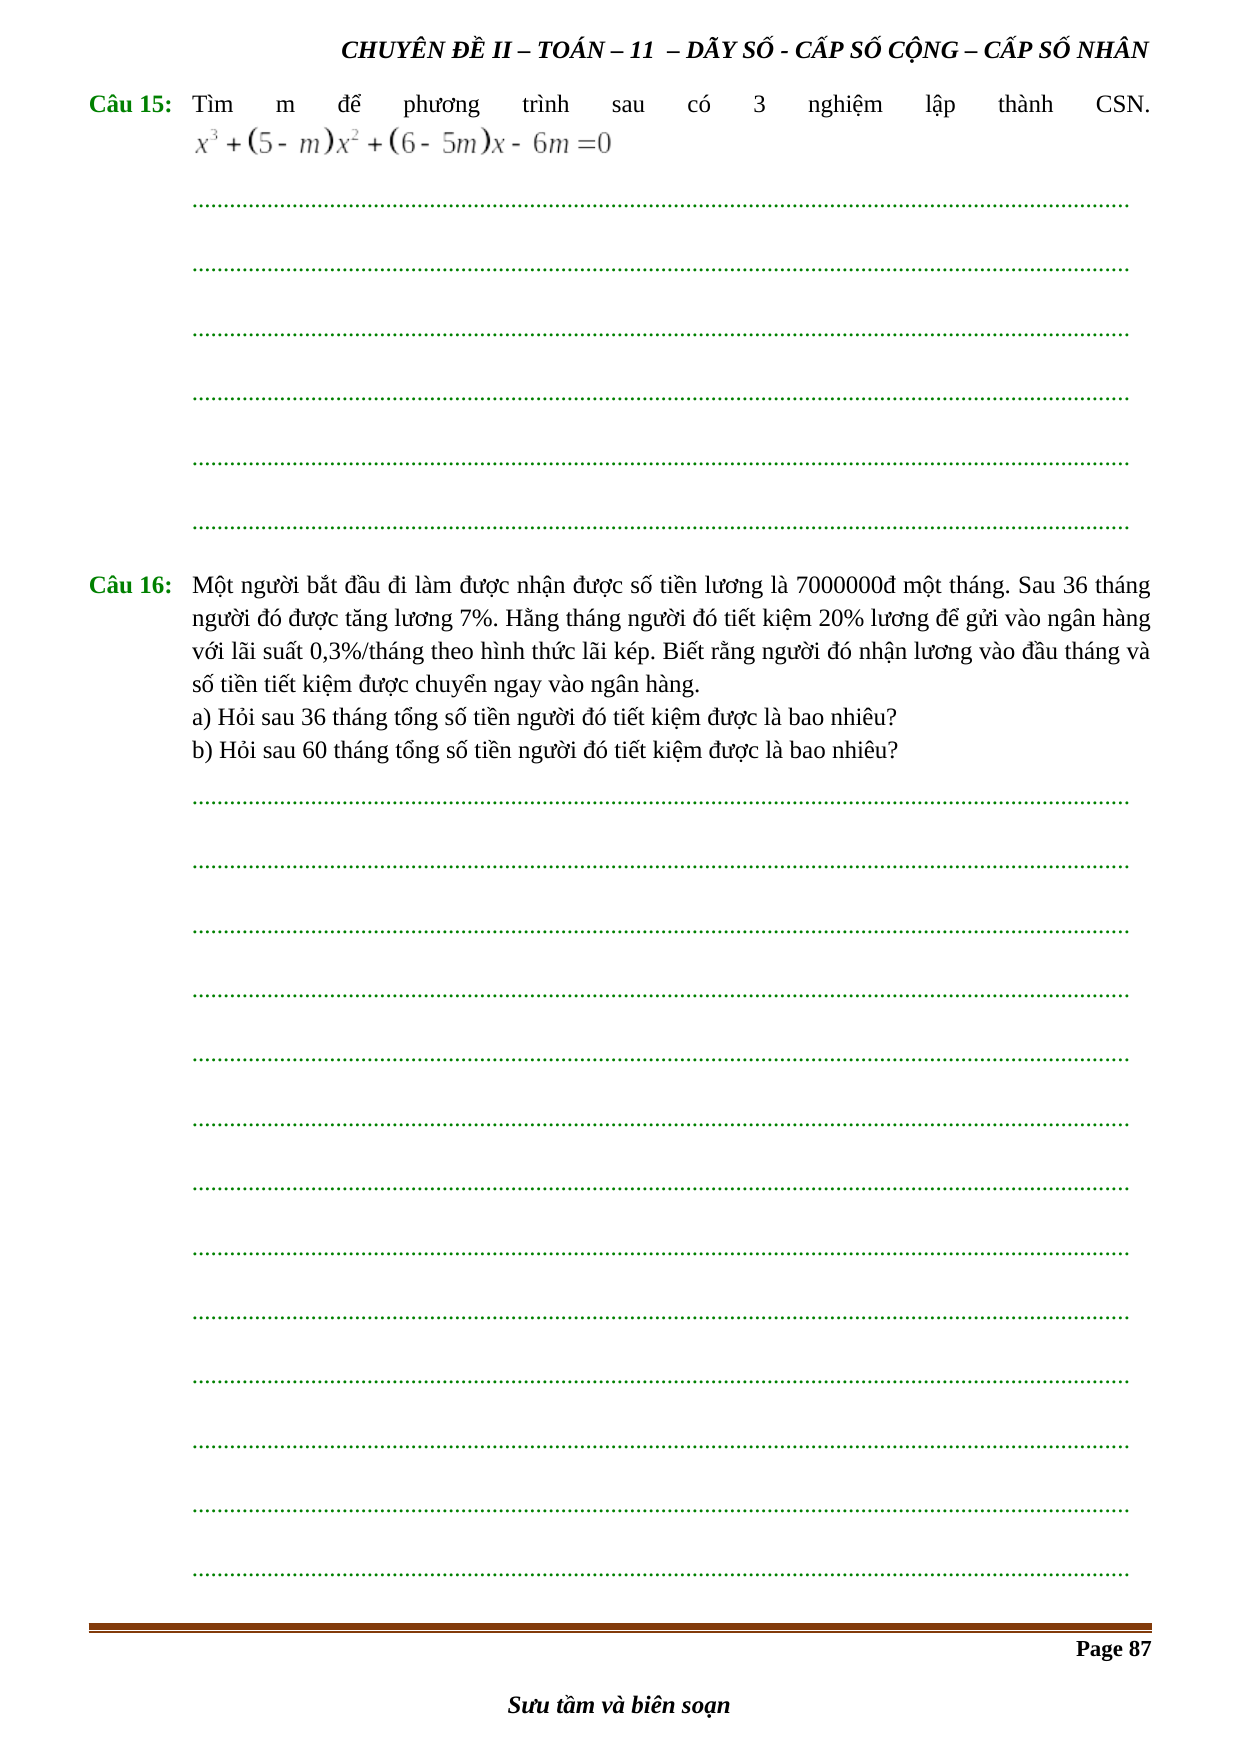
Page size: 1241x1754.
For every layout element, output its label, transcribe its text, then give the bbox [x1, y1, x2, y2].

list Một người bắt đầu đi làm được nhận được số tiền lương là 7000000đ một tháng. Sau 36 tháng người đó được tăng lương 7%. Hằng tháng người đó tiết kiệm 20% lương để gửi vào ngân hàng với lãi suất 0,3%/tháng theo hình thức lãi kép. Biết rằng người đó nhận lương vào đầu tháng và số tiền tiết kiệm được chuyển ngay vào ngân hàng. [88, 570, 1152, 698]
list a) Hỏi sau 36 tháng tổng số tiền người đó tiết kiệm được là bao nhiêu? [192, 702, 1152, 731]
list Tìm m để phương trình sau có 3 nghiệm lập thành CSN. [88, 89, 1152, 167]
list b) Hỏi sau 60 tháng tổng số tiền người đó tiết kiệm được là bao nhiêu? [192, 735, 1152, 764]
